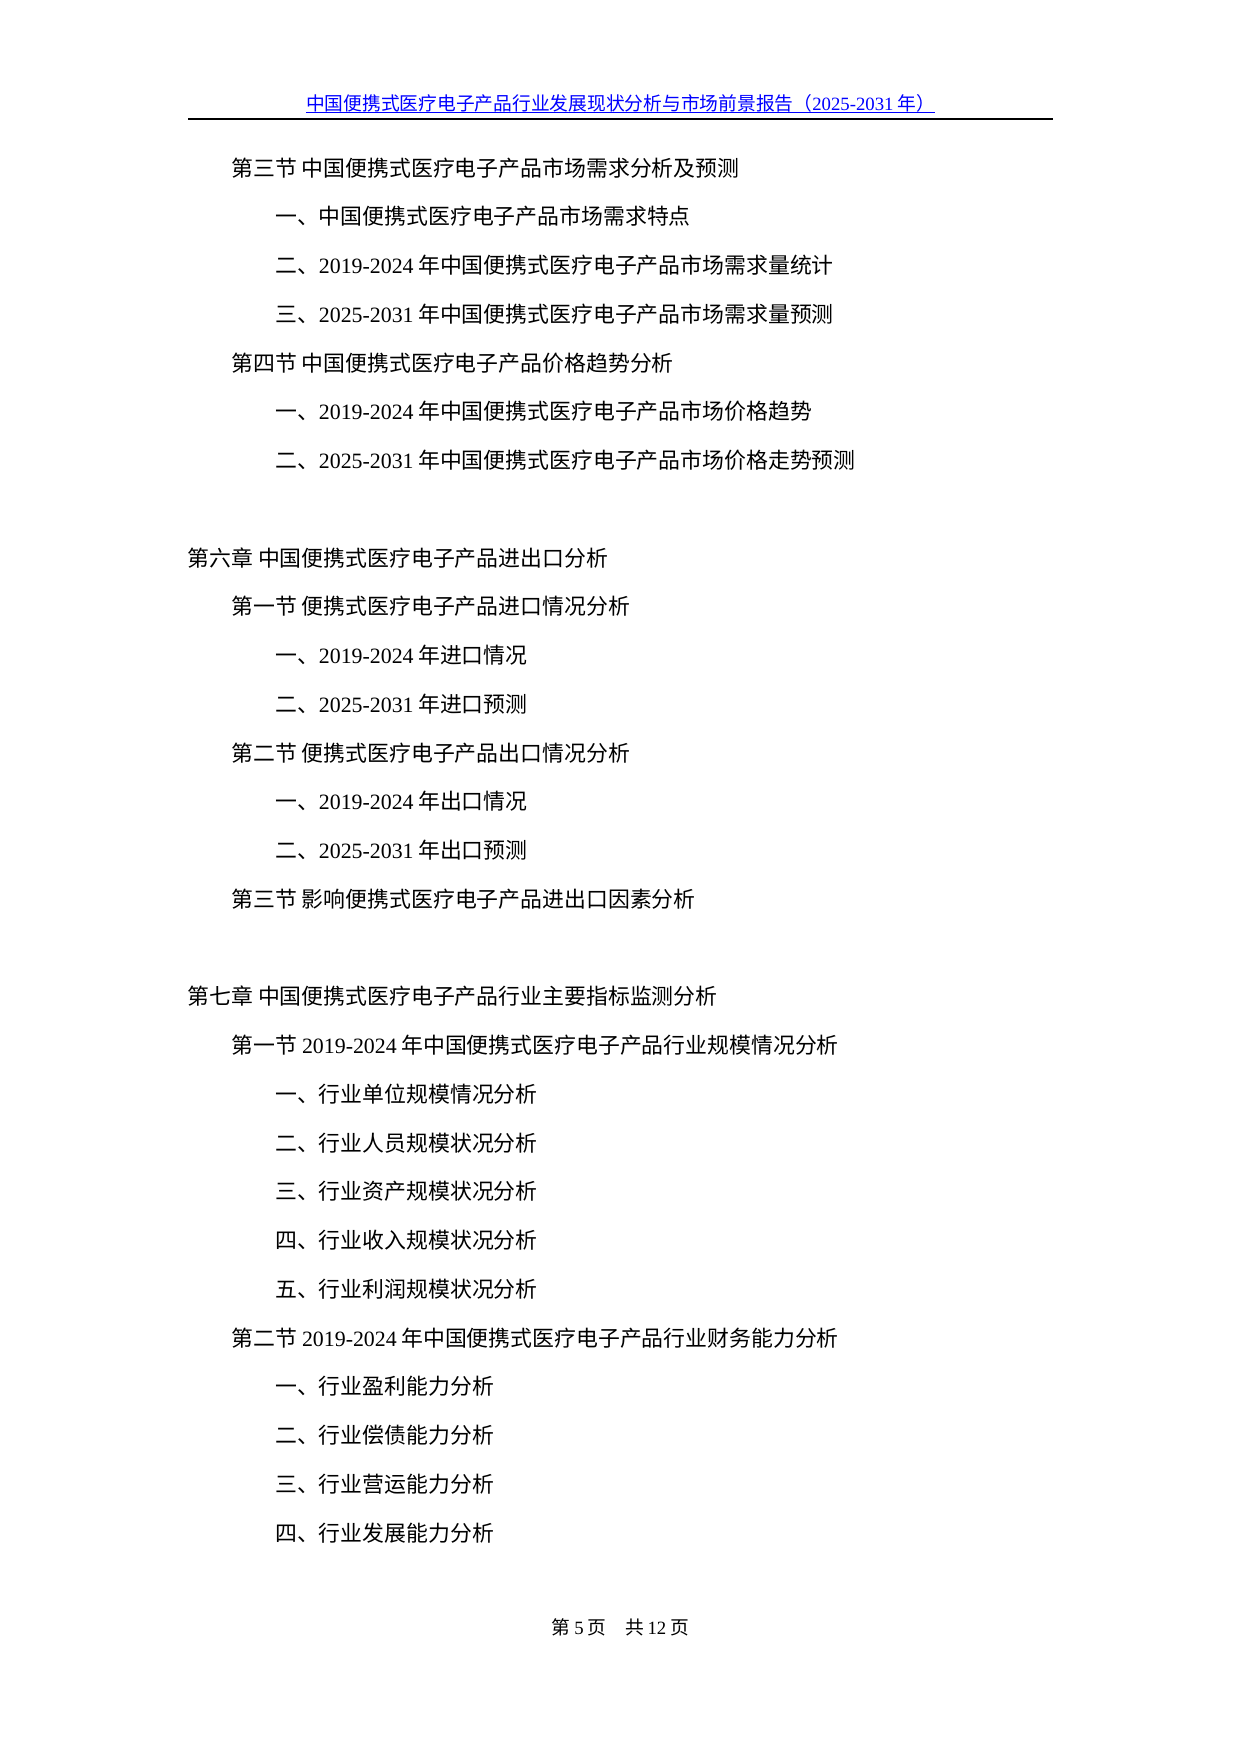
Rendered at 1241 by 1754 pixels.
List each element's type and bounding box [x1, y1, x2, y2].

text [187, 150, 1053, 1548]
